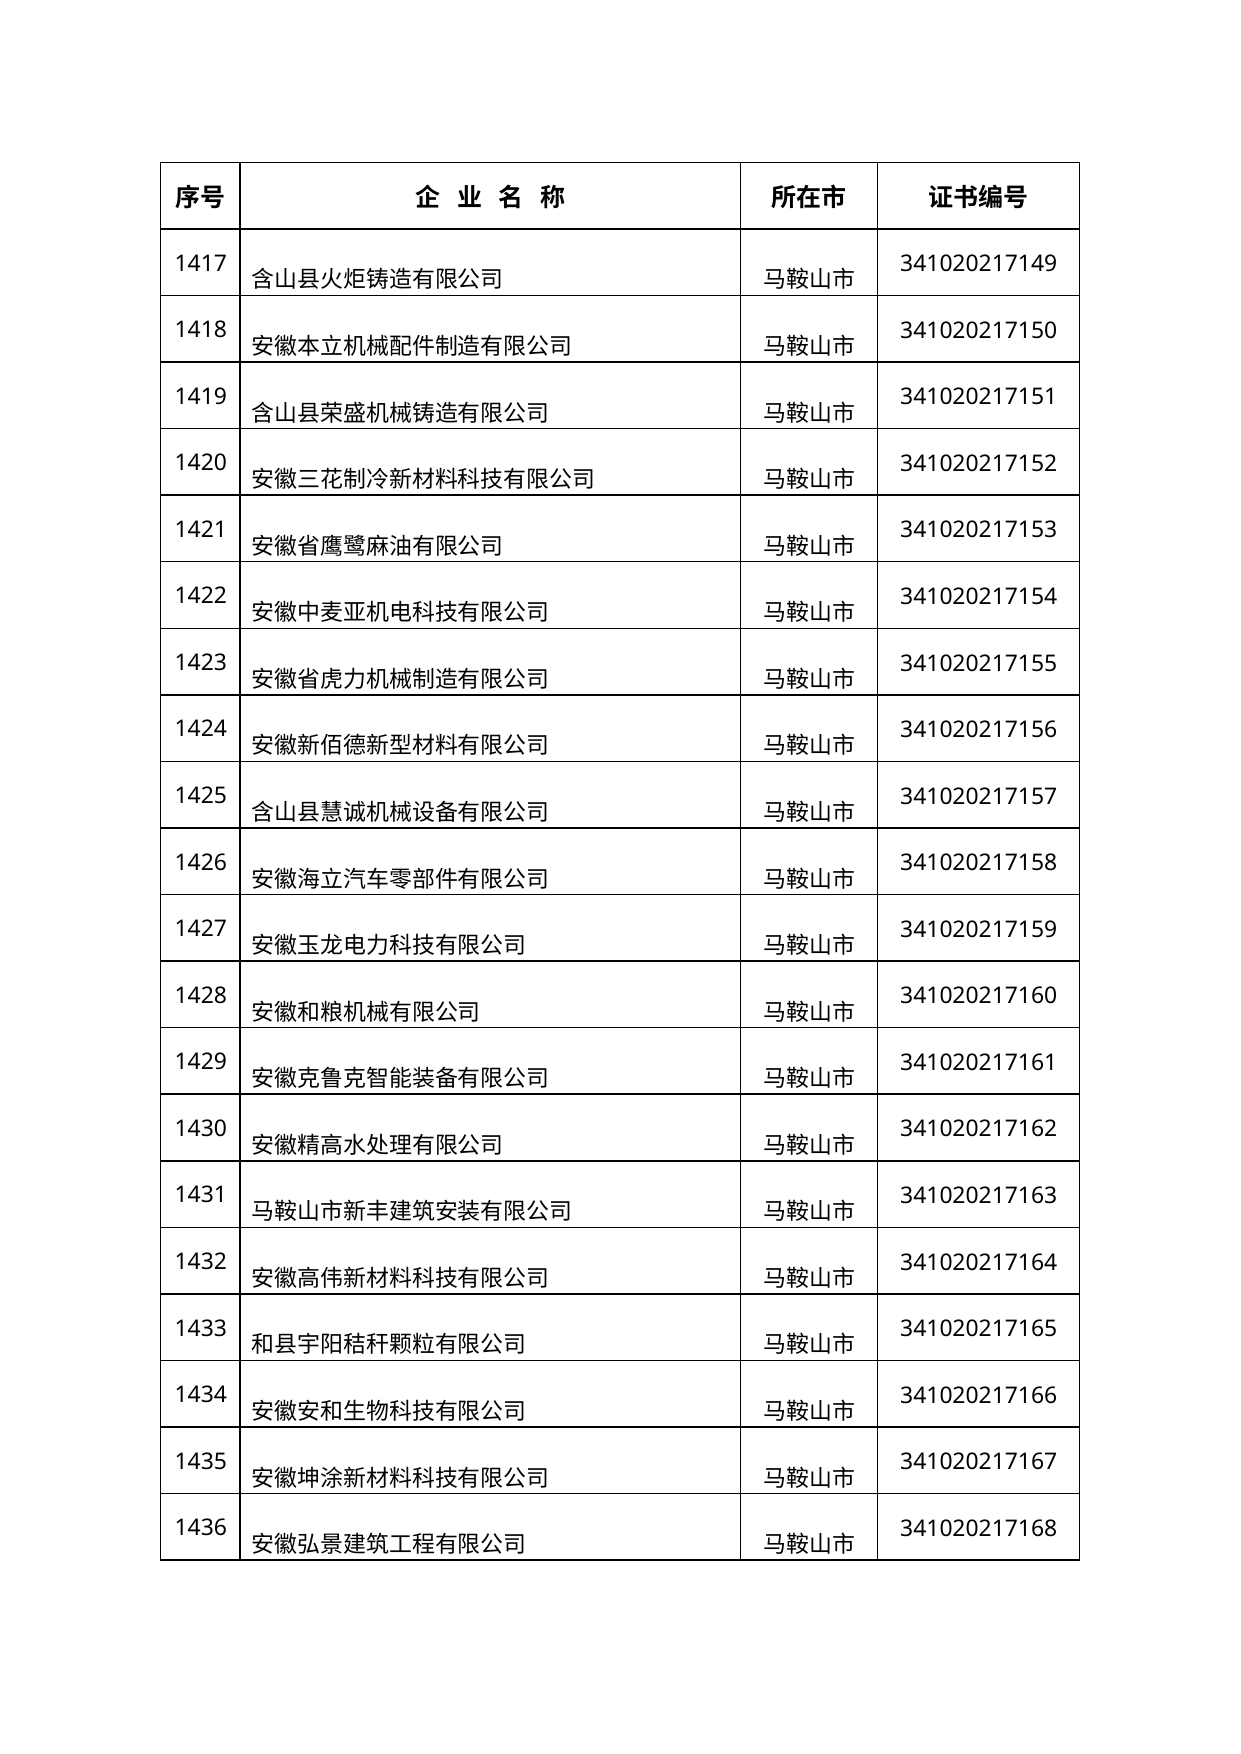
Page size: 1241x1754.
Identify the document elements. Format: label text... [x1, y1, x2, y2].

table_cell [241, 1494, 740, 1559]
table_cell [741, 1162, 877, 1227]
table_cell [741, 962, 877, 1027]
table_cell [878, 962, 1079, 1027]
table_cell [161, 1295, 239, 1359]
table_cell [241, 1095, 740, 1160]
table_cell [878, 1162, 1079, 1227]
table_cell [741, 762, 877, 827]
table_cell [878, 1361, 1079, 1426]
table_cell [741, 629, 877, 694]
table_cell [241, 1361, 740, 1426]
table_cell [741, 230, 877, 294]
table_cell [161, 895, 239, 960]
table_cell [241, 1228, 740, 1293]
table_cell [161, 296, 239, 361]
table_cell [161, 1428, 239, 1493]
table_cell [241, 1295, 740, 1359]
table_header 所在市 [741, 163, 877, 228]
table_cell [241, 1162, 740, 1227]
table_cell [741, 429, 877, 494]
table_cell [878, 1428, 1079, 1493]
table_header 序号 [161, 163, 239, 228]
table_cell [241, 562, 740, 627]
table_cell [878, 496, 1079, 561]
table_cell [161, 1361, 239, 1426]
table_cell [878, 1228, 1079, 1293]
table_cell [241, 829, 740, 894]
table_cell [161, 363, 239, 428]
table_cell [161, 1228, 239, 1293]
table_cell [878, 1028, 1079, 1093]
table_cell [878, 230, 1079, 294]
table_header 企 业 名 称 [241, 163, 740, 228]
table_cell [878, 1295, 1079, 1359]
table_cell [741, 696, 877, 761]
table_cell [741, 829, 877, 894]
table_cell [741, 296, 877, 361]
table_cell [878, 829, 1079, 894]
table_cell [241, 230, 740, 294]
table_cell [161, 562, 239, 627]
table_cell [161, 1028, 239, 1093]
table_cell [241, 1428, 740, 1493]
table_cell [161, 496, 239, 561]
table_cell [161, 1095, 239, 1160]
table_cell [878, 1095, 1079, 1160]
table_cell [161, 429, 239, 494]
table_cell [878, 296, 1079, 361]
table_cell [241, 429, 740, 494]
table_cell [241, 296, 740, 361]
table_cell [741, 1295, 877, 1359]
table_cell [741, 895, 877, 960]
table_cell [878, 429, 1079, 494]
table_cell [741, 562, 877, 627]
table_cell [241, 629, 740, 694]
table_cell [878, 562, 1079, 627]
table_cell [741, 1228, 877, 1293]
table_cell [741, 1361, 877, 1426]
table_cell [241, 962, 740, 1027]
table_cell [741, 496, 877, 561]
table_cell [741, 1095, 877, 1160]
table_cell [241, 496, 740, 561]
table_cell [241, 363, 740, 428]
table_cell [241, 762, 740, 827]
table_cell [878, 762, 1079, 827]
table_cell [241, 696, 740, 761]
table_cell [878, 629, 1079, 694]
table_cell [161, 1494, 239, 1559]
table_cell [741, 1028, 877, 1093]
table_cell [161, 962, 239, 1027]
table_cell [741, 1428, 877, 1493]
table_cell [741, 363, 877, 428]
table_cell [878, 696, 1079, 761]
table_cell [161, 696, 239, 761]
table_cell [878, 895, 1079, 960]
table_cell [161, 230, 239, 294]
table_header 证书编号 [878, 163, 1079, 228]
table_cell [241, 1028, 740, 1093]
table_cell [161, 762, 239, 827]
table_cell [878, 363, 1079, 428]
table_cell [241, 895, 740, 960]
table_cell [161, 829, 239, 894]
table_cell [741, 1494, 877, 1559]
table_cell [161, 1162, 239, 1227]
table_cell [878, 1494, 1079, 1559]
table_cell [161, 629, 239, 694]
